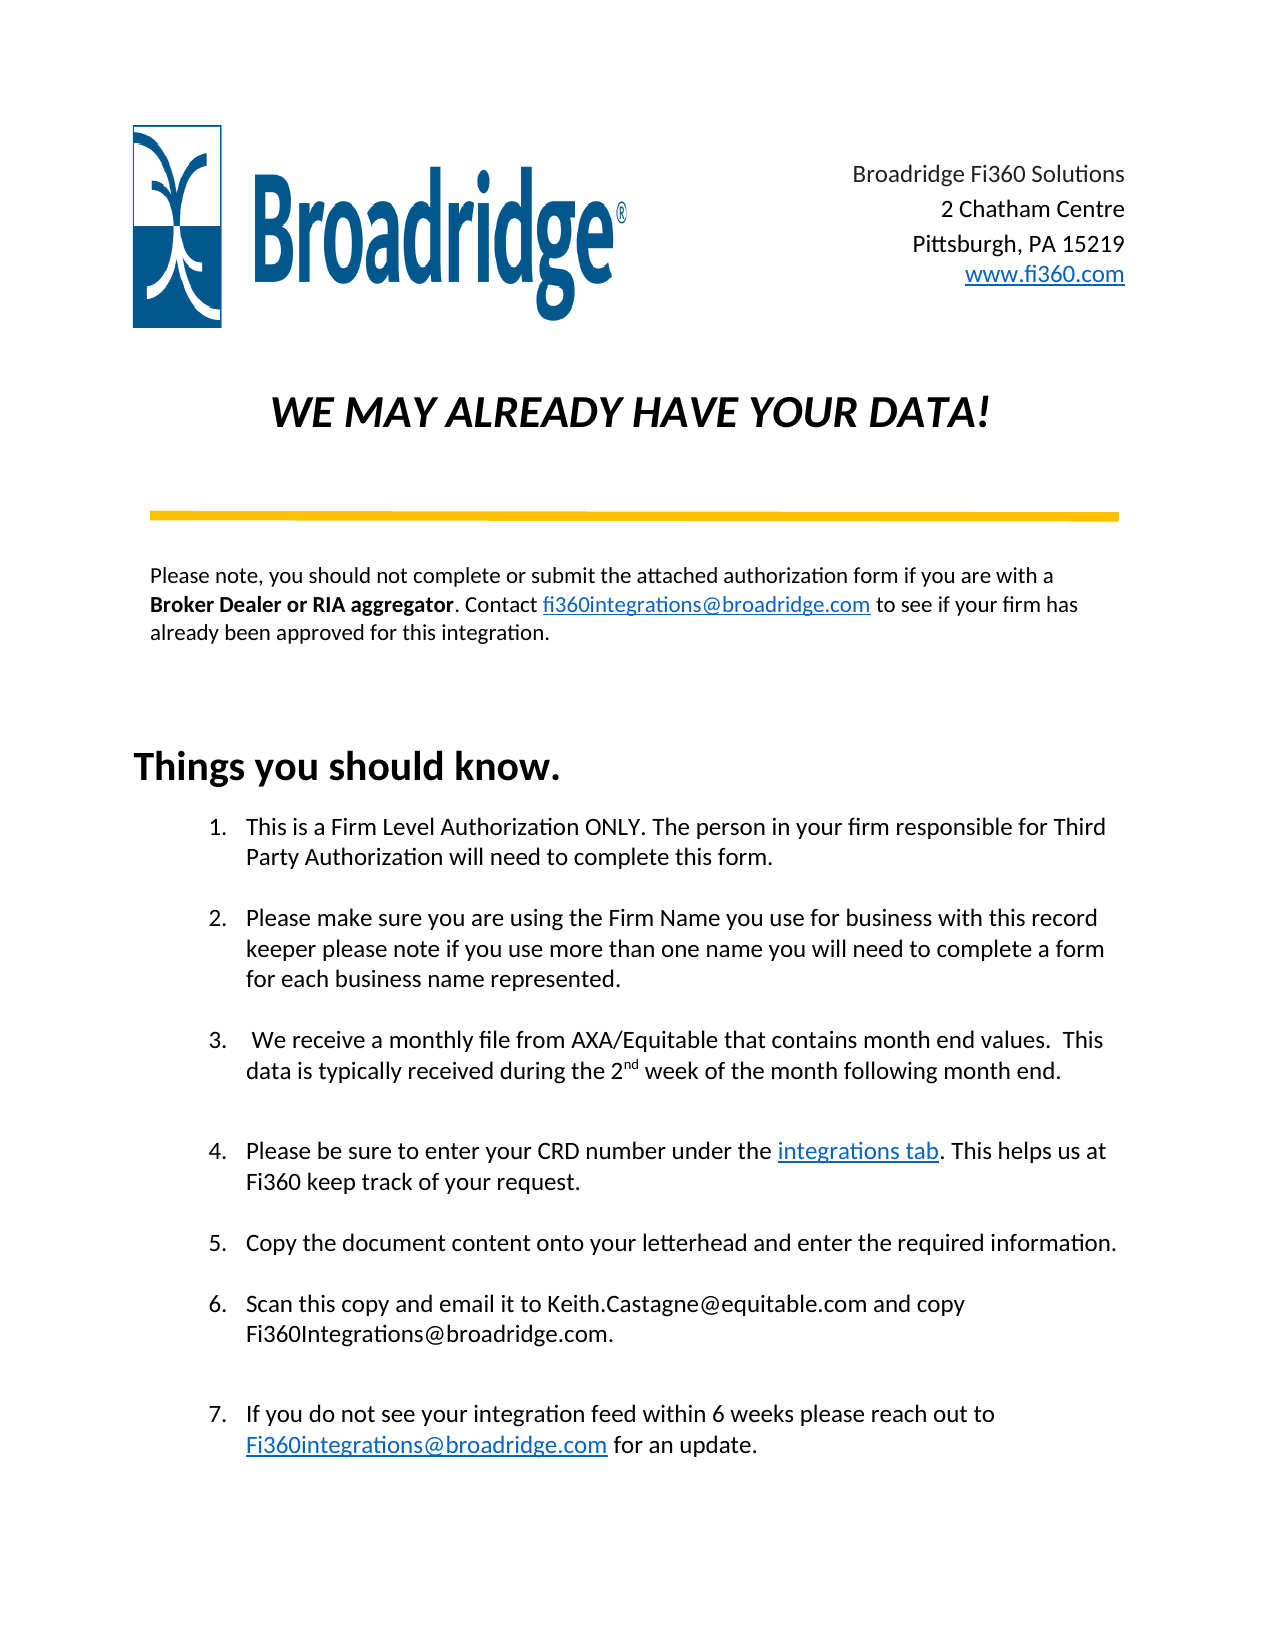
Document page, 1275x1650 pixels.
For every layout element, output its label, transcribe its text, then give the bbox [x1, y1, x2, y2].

list Please be sure to enter your CRD number under the integrations tab. This helps us at Fi360 keep track of your request. [208, 1135, 1137, 1196]
text Pittsburgh, PA 15219 www.fi360.com [808, 228, 1125, 289]
list Please make sure you are using the Firm Name you use for business with this record keeper please note if you use more than one name you will need to complete a form for each business name represented. [208, 903, 1137, 994]
text 2 Chatham Centre [841, 193, 1125, 224]
list Scan this copy and email it to Keith.Castagne@equitable.com and copy Fi360Integrations@broadridge.com. [208, 1288, 1137, 1349]
text Things you should know. [133, 739, 1137, 790]
list This is a Firm Level Authorization ONLY. The person in your firm responsible for Third Party Authorization will need to complete this form. [208, 811, 1137, 872]
picture [132, 125, 627, 328]
list Copy the document content onto your letterhead and enter the required information. [208, 1227, 1137, 1257]
text Broadridge Fi360 Solutions [133, 158, 1125, 189]
text WE MAY ALREADY HAVE YOUR DATA! [150, 383, 1115, 439]
list We receive a monthly file from AXA/Equitable that contains month end values. This data is typically received during the 2nd week of the month following month end. [208, 1025, 1137, 1086]
text Please note, you should not complete or submit the attached authorization form if you are with a Broker Dealer or RIA aggregator. Contact fi360integrations@broadridge.com to see if your firm has already been approved for this integration. [150, 562, 1115, 646]
list If you do not see your integration feed within 6 weeks please reach out to Fi360integrations@broadridge.com for an update. [208, 1398, 1137, 1459]
